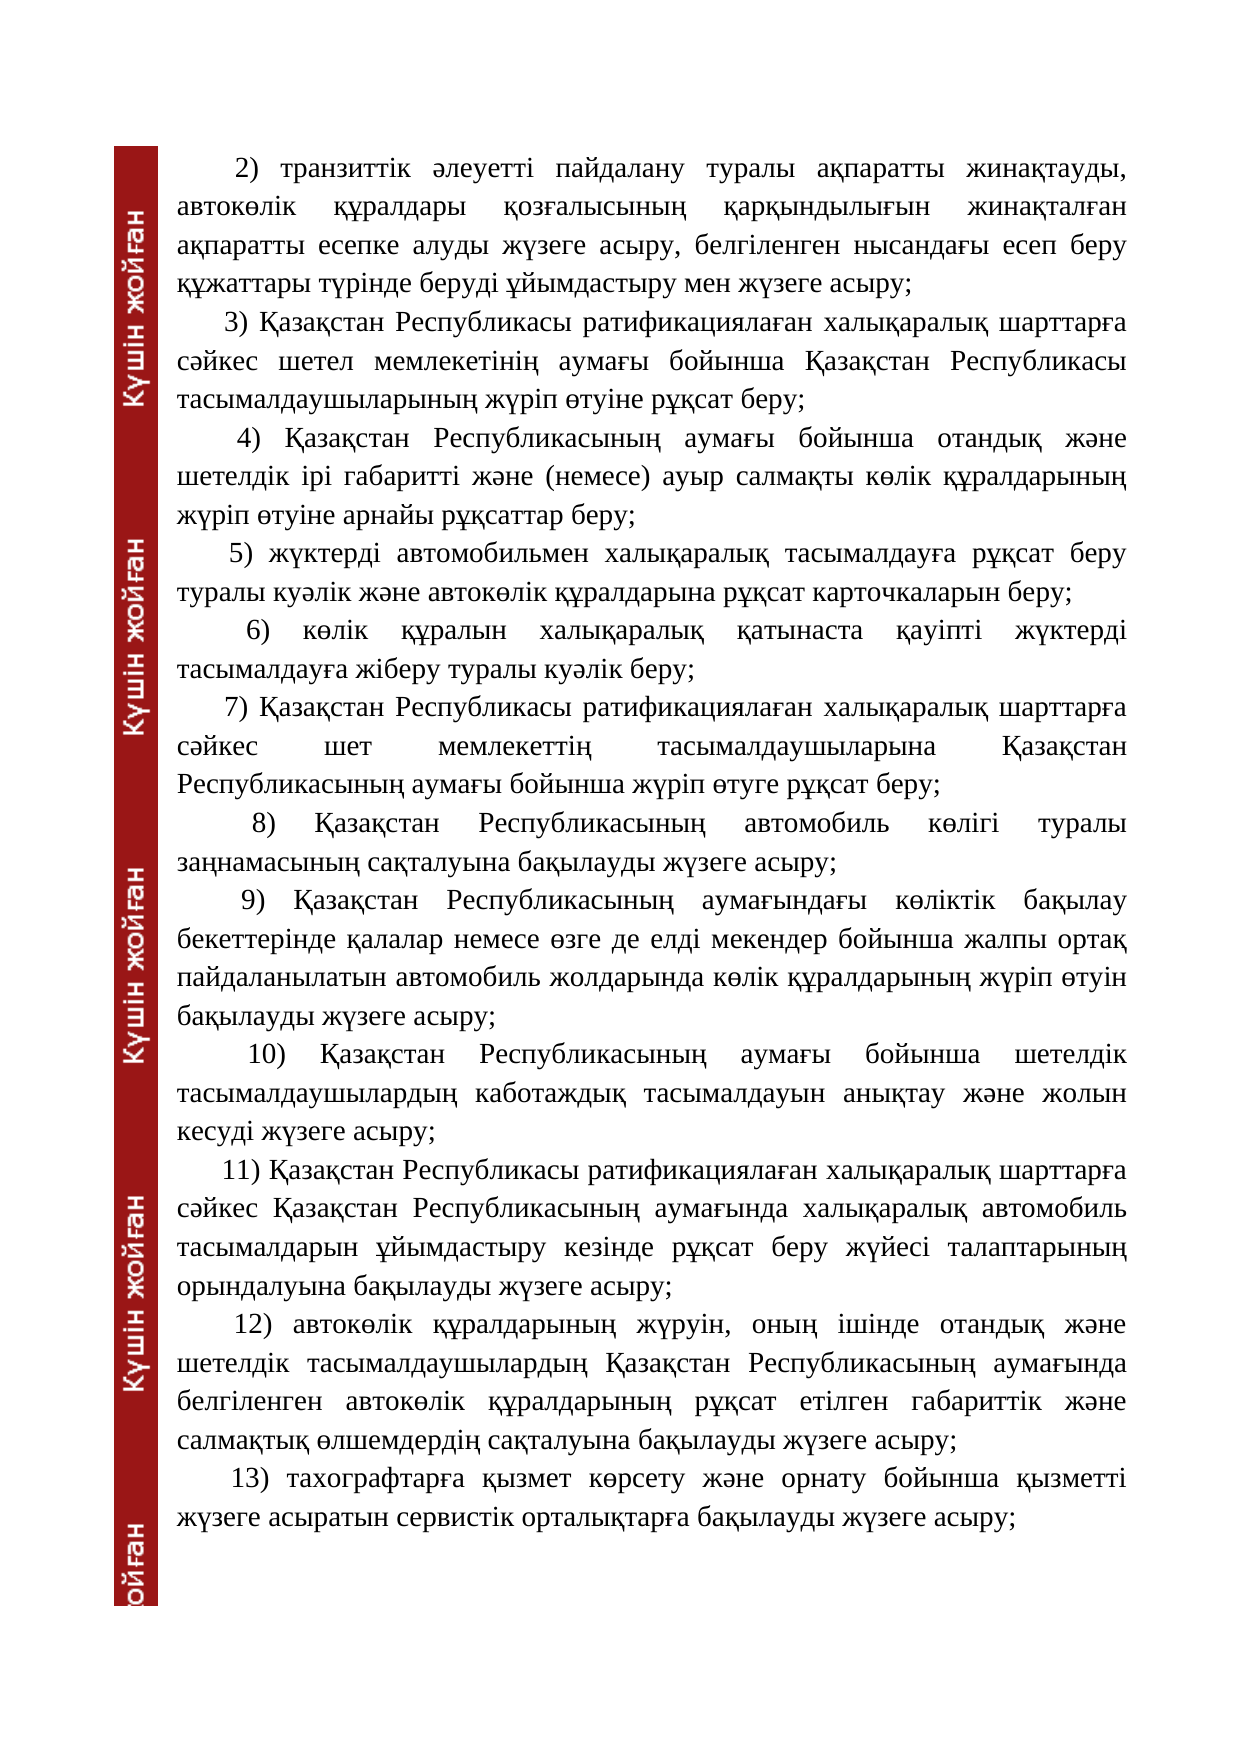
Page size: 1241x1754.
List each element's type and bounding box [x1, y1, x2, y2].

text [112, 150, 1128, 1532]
picture [114, 146, 158, 150]
picture [114, 1532, 158, 1606]
